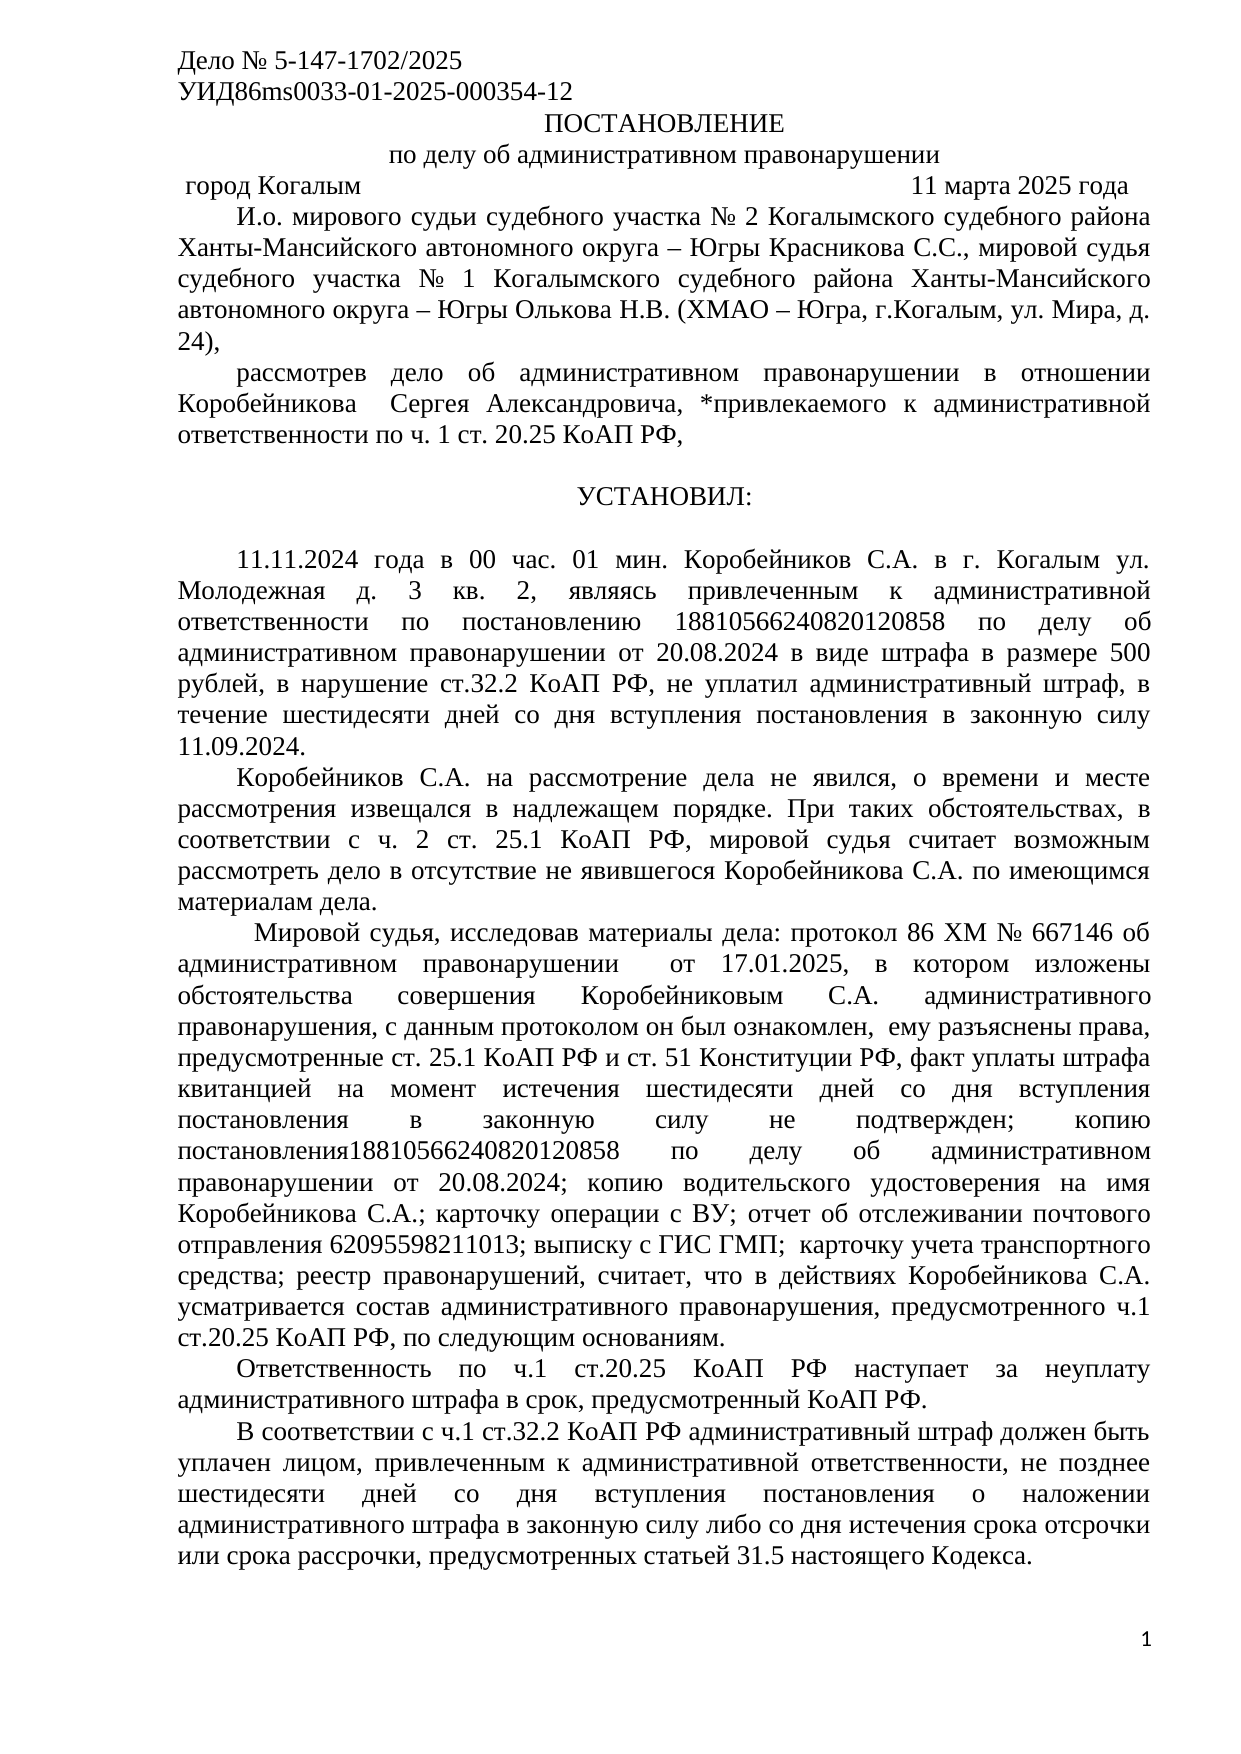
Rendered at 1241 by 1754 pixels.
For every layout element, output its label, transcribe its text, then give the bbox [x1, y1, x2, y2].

text Дело № 5-147-1702/2025 [177, 44, 1152, 76]
text В соответствии с ч.1 ст.32.2 КоАП РФ административный штраф должен быть уплачен лицом, привлеченным к административной ответственности, не позднее шестидесяти дней со дня вступления постановления о наложении административного штрафа в законную силу либо со дня истечения срока отсрочки или срока рассрочки, предусмотренных статьей 31.5 настоящего Кодекса. [177, 1415, 1152, 1571]
text по делу об административном правонарушении [177, 138, 1152, 169]
text И.о. мирового судьи судебного участка № 2 Когалымского судебного района Ханты-Мансийского автономного округа – Югры Красникова С.С., мировой судья судебного участка № 1 Когалымского судебного района Ханты-Мансийского автономного округа – Югры Олькова Н.В. (ХМАО – Югра, г.Когалым, ул. Мира, д. 24), [177, 200, 1152, 356]
text Коробейников С.А. на рассмотрение дела не явился, о времени и месте рассмотрения извещался в надлежащем порядке. При таких обстоятельствах, в соответствии с ч. 2 ст. 25.1 КоАП РФ, мировой судья считает возможным рассмотреть дело в отсутствие не явившегося Коробейникова С.А. по имеющимся материалам дела. [177, 761, 1152, 916]
text УИД86ms0033-01-2025-000354-12 [177, 76, 1152, 107]
text 11.11.2024 года в 00 час. 01 мин. Коробейников С.А. в г. Когалым ул. Молодежная д. 3 кв. 2, являясь привлеченным к административной ответственности по постановлению 18810566240820120858 по делу об административном правонарушении от 20.08.2024 в виде штрафа в размере 500 рублей, в нарушение ст.32.2 КоАП РФ, не уплатил административный штраф, в течение шестидесяти дней со дня вступления постановления в законную силу 11.09.2024. [177, 543, 1152, 761]
text Мировой судья, исследовав материалы дела: протокол 86 ХМ № 667146 об административном правонарушении от 17.01.2025, в котором изложены обстоятельства совершения Коробейниковым С.А. административного правонарушения, с данным протоколом он был ознакомлен, ему разъяснены права, предусмотренные ст. 25.1 КоАП РФ и ст. 51 Конституции РФ, факт уплаты штрафа квитанцией на момент истечения шестидесяти дней со дня вступления постановления в законную силу не подтвержден; копию постановления18810566240820120858 по делу об административном правонарушении от 20.08.2024; копию водительского удостоверения на имя Коробейникова С.А.; карточку операции с ВУ; отчет об отслеживании почтового отправления 62095598211013; выписку с ГИС ГМП; карточку учета транспортного средства; реестр правонарушений, считает, что в действиях Коробейникова С.А. усматривается состав административного правонарушения, предусмотренного ч.1 ст.20.25 КоАП РФ, по следующим основаниям. [177, 916, 1152, 1352]
text УСТАНОВИЛ: [177, 480, 1152, 512]
text рассмотрев дело об административном правонарушении в отношении Коробейникова Сергея Александровича, *привлекаемого к административной ответственности по ч. 1 ст. 20.25 КоАП РФ, [177, 356, 1152, 449]
text город Когалым 11 марта 2025 года [177, 169, 1152, 200]
text ПОСТАНОВЛЕНИЕ [177, 107, 1152, 138]
text Ответственность по ч.1 ст.20.25 КоАП РФ наступает за неуплату административного штрафа в срок, предусмотренный КоАП РФ. [177, 1352, 1152, 1415]
